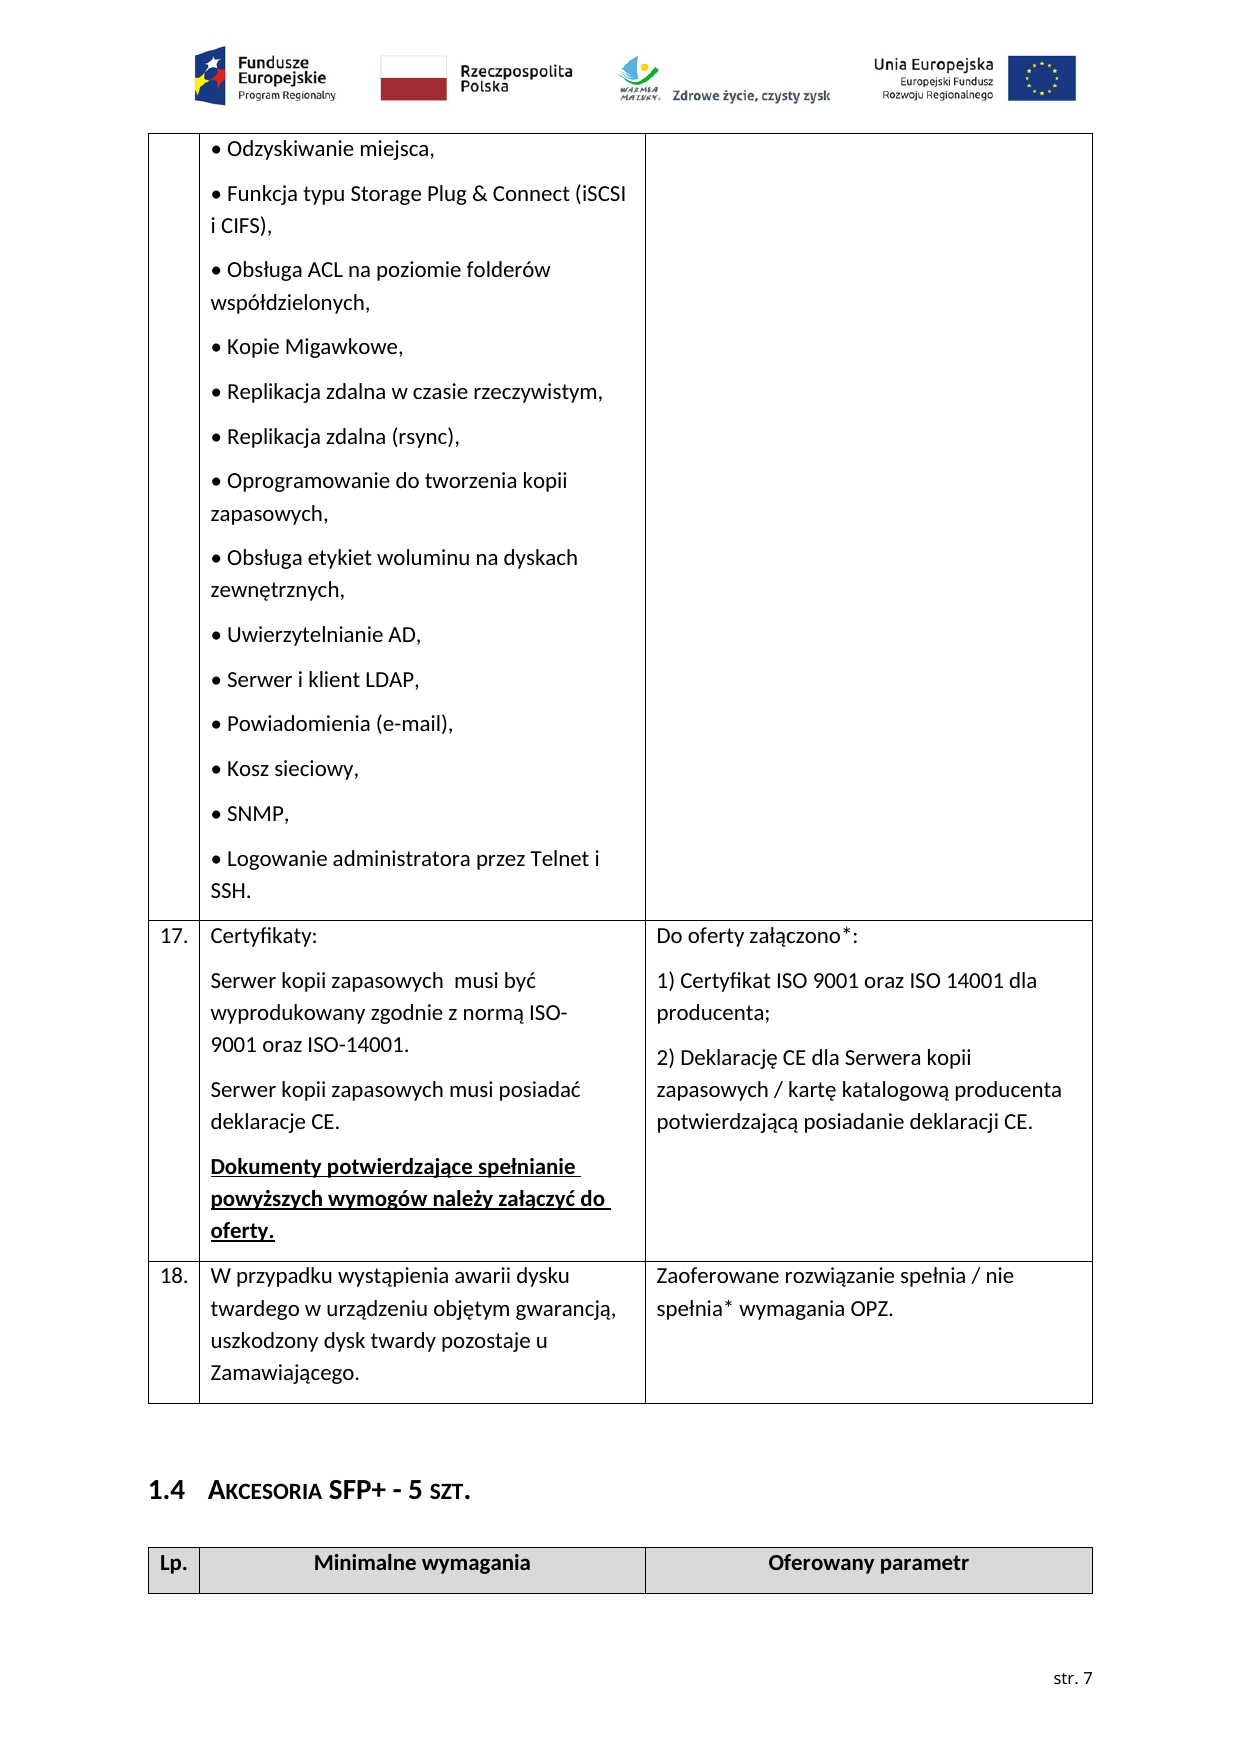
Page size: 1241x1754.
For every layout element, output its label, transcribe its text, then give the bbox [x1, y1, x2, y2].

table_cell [200, 134, 645, 920]
table_cell W przypadku wystąpienia awarii dysku twardego w urządzeniu objętym gwarancją, uszkodzony dysk twardy pozostaje u Zamawiającego. [200, 1262, 645, 1403]
table_header Oferowany parametr [646, 1548, 1092, 1593]
subtitle Akcesoria SFP+ - 5 szt. [148, 1471, 1092, 1507]
table_cell [149, 921, 199, 1261]
picture [161, 28, 1105, 119]
table_header Lp. [149, 1548, 199, 1593]
table_cell Certyfikaty: Serwer kopii zapasowych musi być wyprodukowany zgodnie z normą ISO-9001 oraz ISO-14001. Serwer kopii zapasowych musi posiadać deklaracje CE. Dokumenty potwierdzające spełnianie powyższych wymogów należy załączyć do oferty. [200, 921, 645, 1261]
table_cell [149, 1262, 199, 1403]
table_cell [646, 1262, 1092, 1403]
table_cell Do oferty załączono*: 1) Certyfikat ISO 9001 oraz ISO 14001 dla producenta; 2) Deklarację CE dla Serwera kopii zapasowych / kartę katalogową producenta potwierdzającą posiadanie deklaracji CE. [646, 921, 1092, 1261]
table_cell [646, 134, 1092, 920]
table_cell [149, 134, 199, 920]
table_header Minimalne wymagania [200, 1548, 645, 1593]
